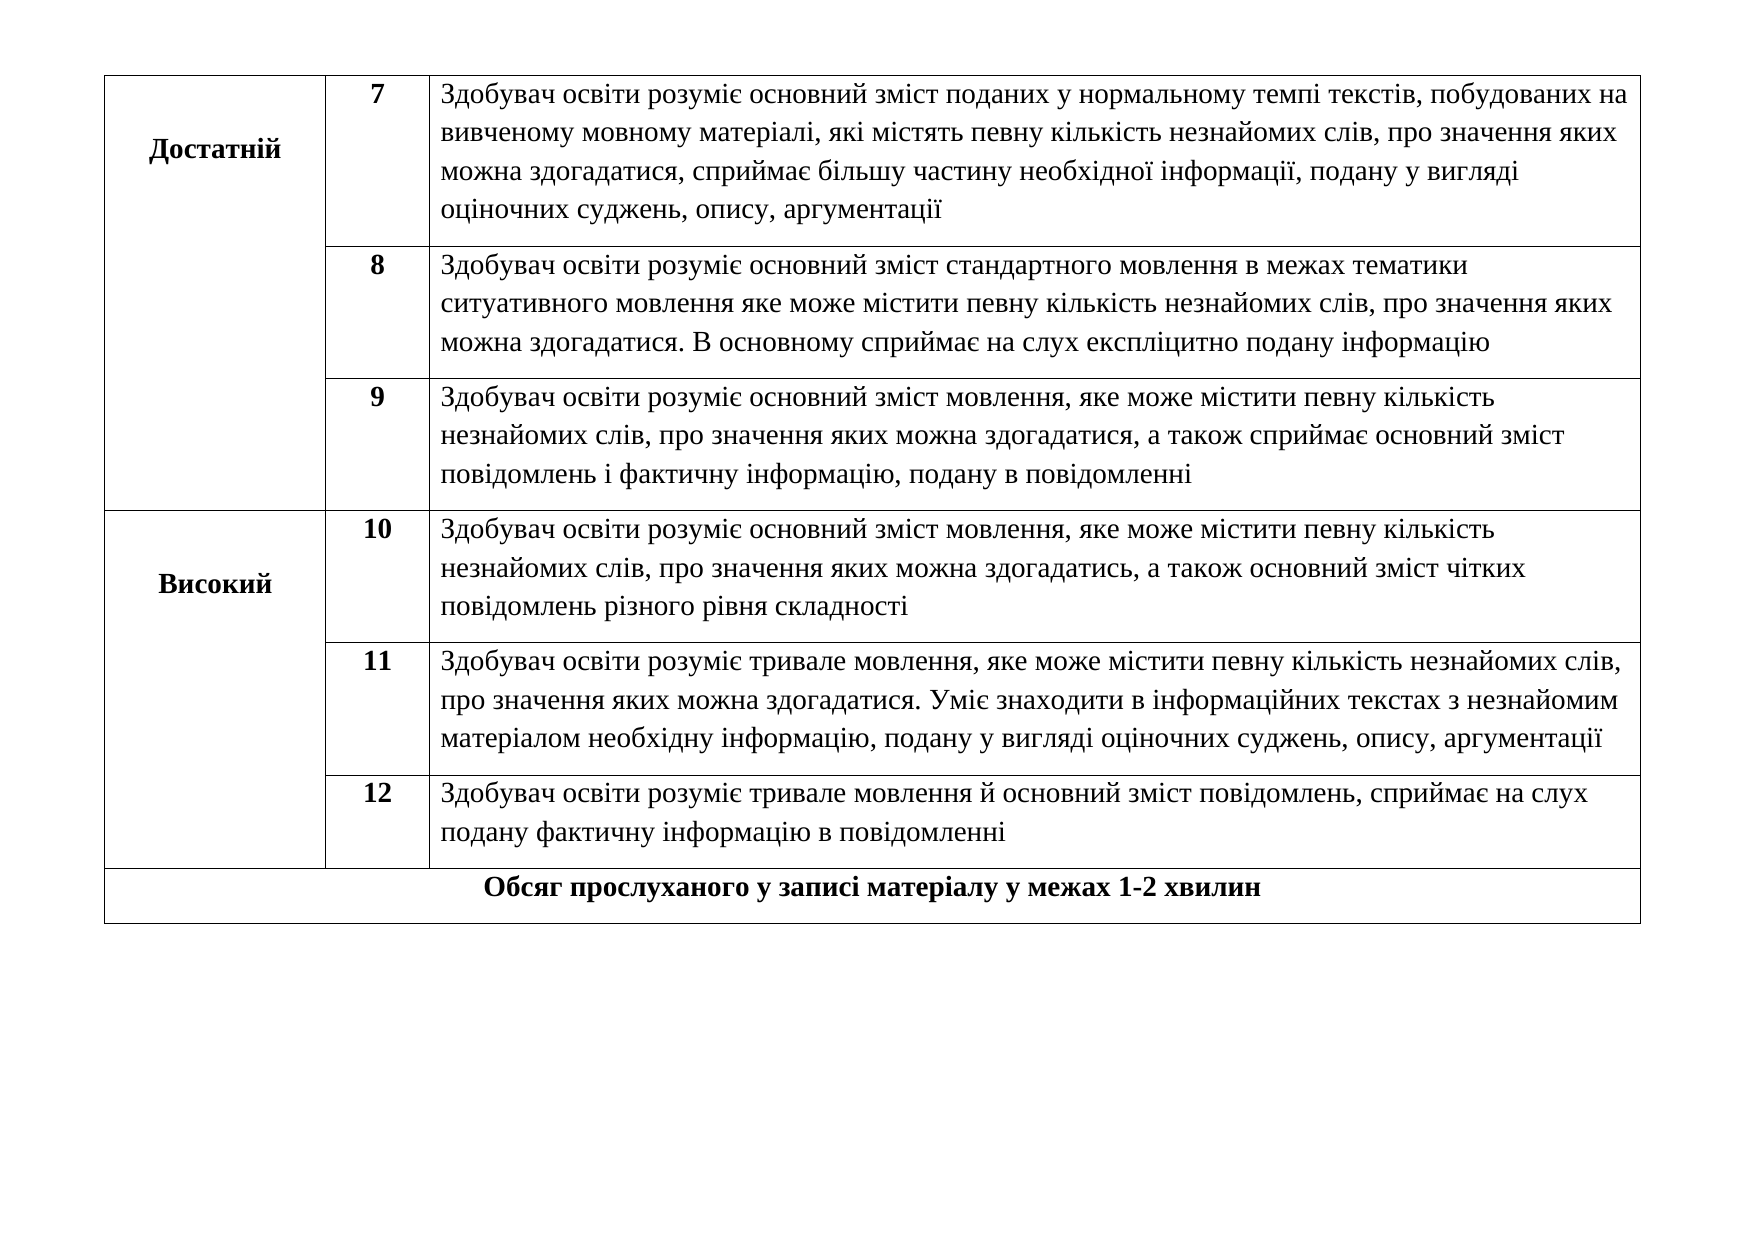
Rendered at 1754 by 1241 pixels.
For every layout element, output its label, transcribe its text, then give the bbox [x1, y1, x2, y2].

table_cell 8 [326, 247, 429, 378]
table_cell Здобувач освіти розуміє основний зміст мовлення, яке може містити певну кількість незнайомих слів, про значення яких можна здогадатись, а також основний зміст чітких повідомлень різного рівня складності [430, 511, 1640, 642]
table_cell 11 [326, 643, 429, 774]
table_cell 9 [326, 379, 429, 510]
table_cell Здобувач освіти розуміє тривале мовлення й основний зміст повідомлень, сприймає на слух подану фактичну інформацію в повідомленні [430, 776, 1640, 868]
table_cell Високий [105, 511, 325, 868]
table_header Достатній [105, 76, 325, 510]
table_cell Обсяг прослуханого у записі матеріалу у межах 1-2 хвилин [105, 869, 1640, 923]
table_cell 12 [326, 776, 429, 868]
table_cell Здобувач освіти розуміє основний зміст мовлення, яке може містити певну кількість незнайомих слів, про значення яких можна здогадатися, а також сприймає основний зміст повідомлень і фактичну інформацію, подану в повідомленні [430, 379, 1640, 510]
table_cell Здобувач освіти розуміє тривале мовлення, яке може містити певну кількість незнайомих слів, про значення яких можна здогадатися. Уміє знаходити в інформаційних текстах з незнайомим матеріалом необхідну інформацію, подану у вигляді оціночних суджень, опису, аргументації [430, 643, 1640, 774]
table_header Здобувач освіти розуміє основний зміст поданих у нормальному темпі текстів, побудованих на вивченому мовному матеріалі, які містять певну кількість незнайомих слів, про значення яких можна здогадатися, сприймає більшу частину необхідної інформації, подану у вигляді оціночних суджень, опису, аргументації [430, 76, 1640, 246]
table_cell Здобувач освіти розуміє основний зміст стандартного мовлення в межах тематики ситуативного мовлення яке може містити певну кількість незнайомих слів, про значення яких можна здогадатися. В основному сприймає на слух експліцитно подану інформацію [430, 247, 1640, 378]
table_header 7 [326, 76, 429, 246]
table_cell 10 [326, 511, 429, 642]
